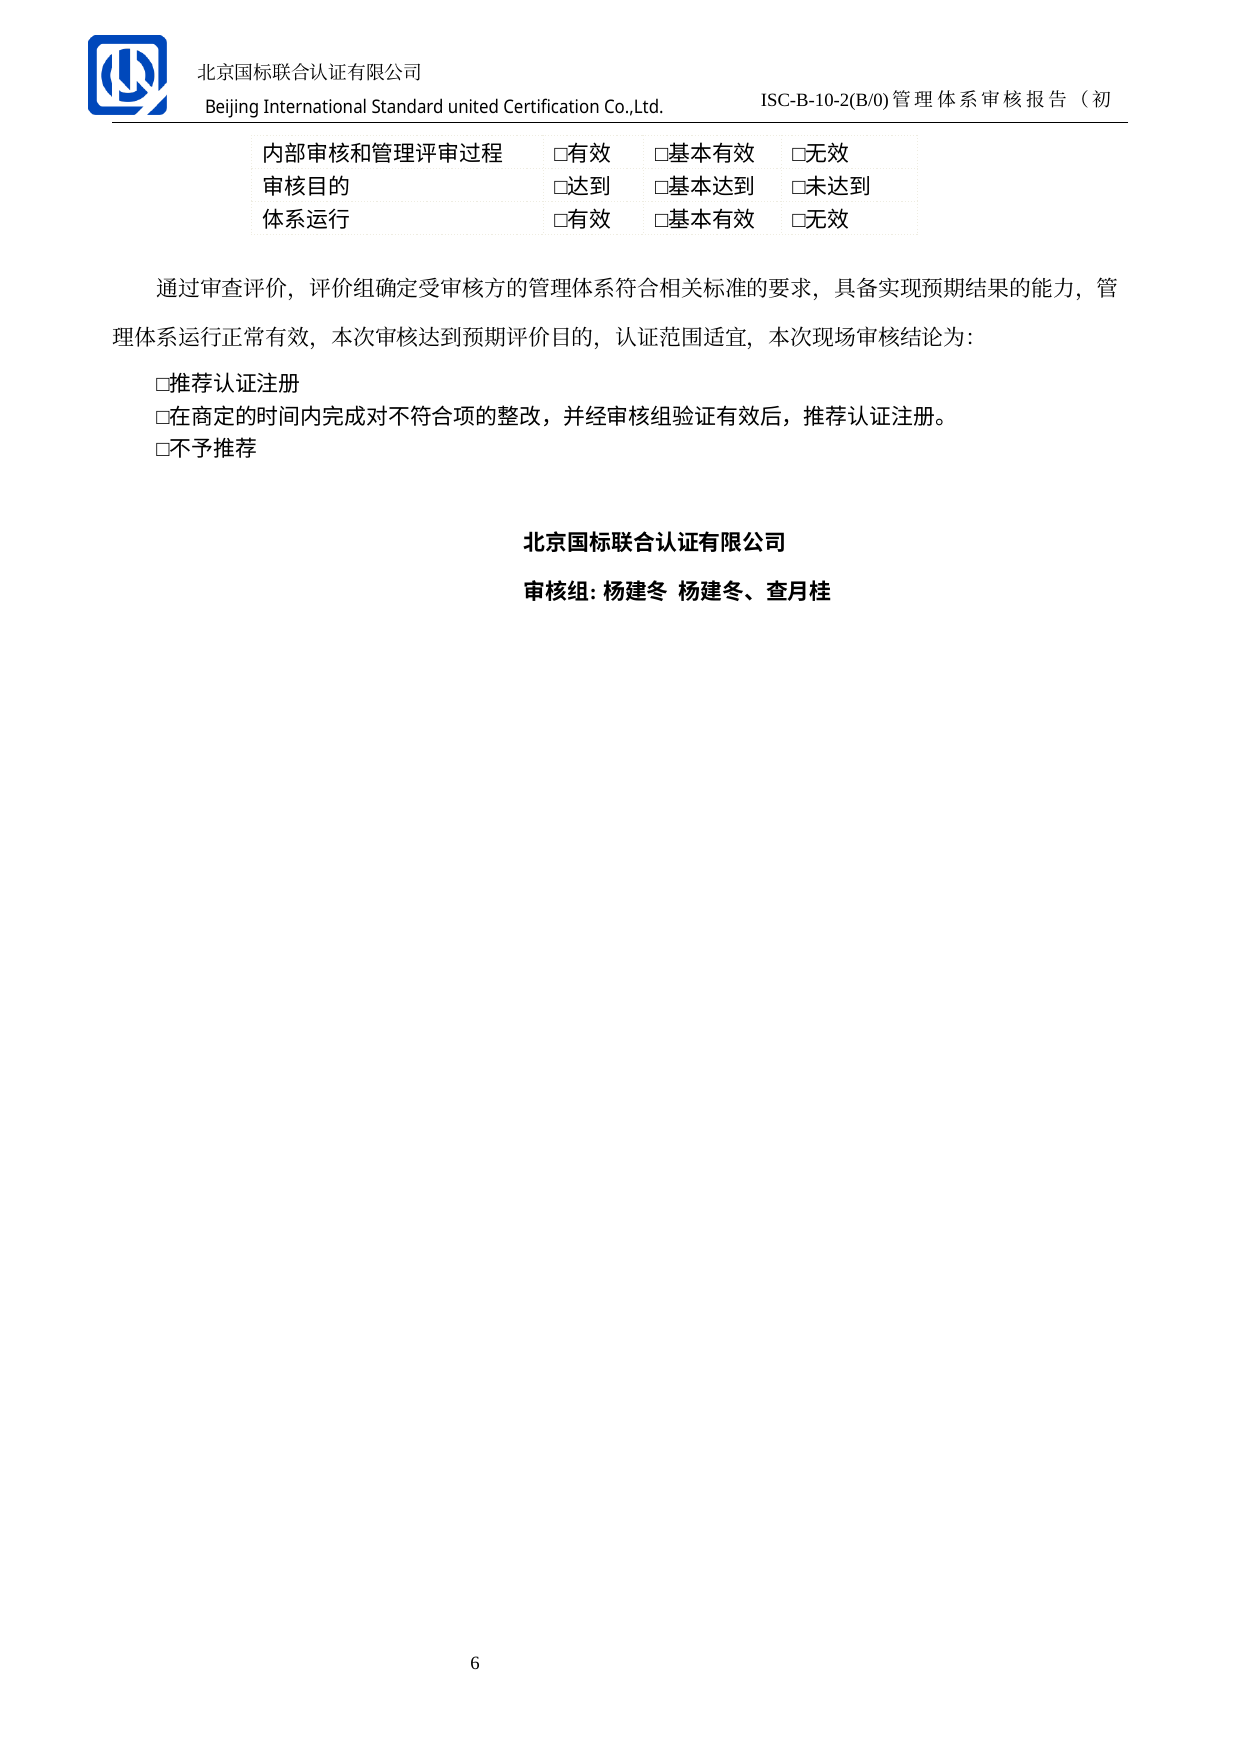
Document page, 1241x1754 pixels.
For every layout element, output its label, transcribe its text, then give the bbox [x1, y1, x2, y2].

table_cell □无效 [781, 201, 917, 234]
text 审核组: 杨建冬 杨建冬、查月桂 [112, 573, 1128, 606]
table_cell □有效 [543, 135, 644, 168]
table_cell □达到 [543, 168, 644, 201]
table_cell 审核目的 [251, 168, 543, 201]
table_cell □基本有效 [644, 135, 781, 168]
text □推荐认证注册 [112, 366, 1128, 398]
table_cell 体系运行 [251, 201, 543, 234]
table_cell □有效 [543, 201, 644, 234]
picture [88, 35, 167, 115]
text □不予推荐 [112, 431, 1128, 463]
table_cell □基本达到 [644, 168, 781, 201]
text 通过审查评价，评价组确定受审核方的管理体系符合相关标准的要求，具备实现预期结果的能力，管理体系运行正常有效，本次审核达到预期评价目的，认证范围适宜，本次现场审核结论为： [112, 272, 1128, 353]
table_cell □基本有效 [644, 201, 781, 234]
table_cell □未达到 [781, 168, 917, 201]
text □在商定的时间内完成对不符合项的整改，并经审核组验证有效后，推荐认证注册。 [112, 398, 1128, 431]
table_cell □无效 [781, 135, 917, 168]
text 北京国标联合认证有限公司 [112, 525, 1128, 557]
table_cell 内部审核和管理评审过程 [251, 135, 543, 168]
